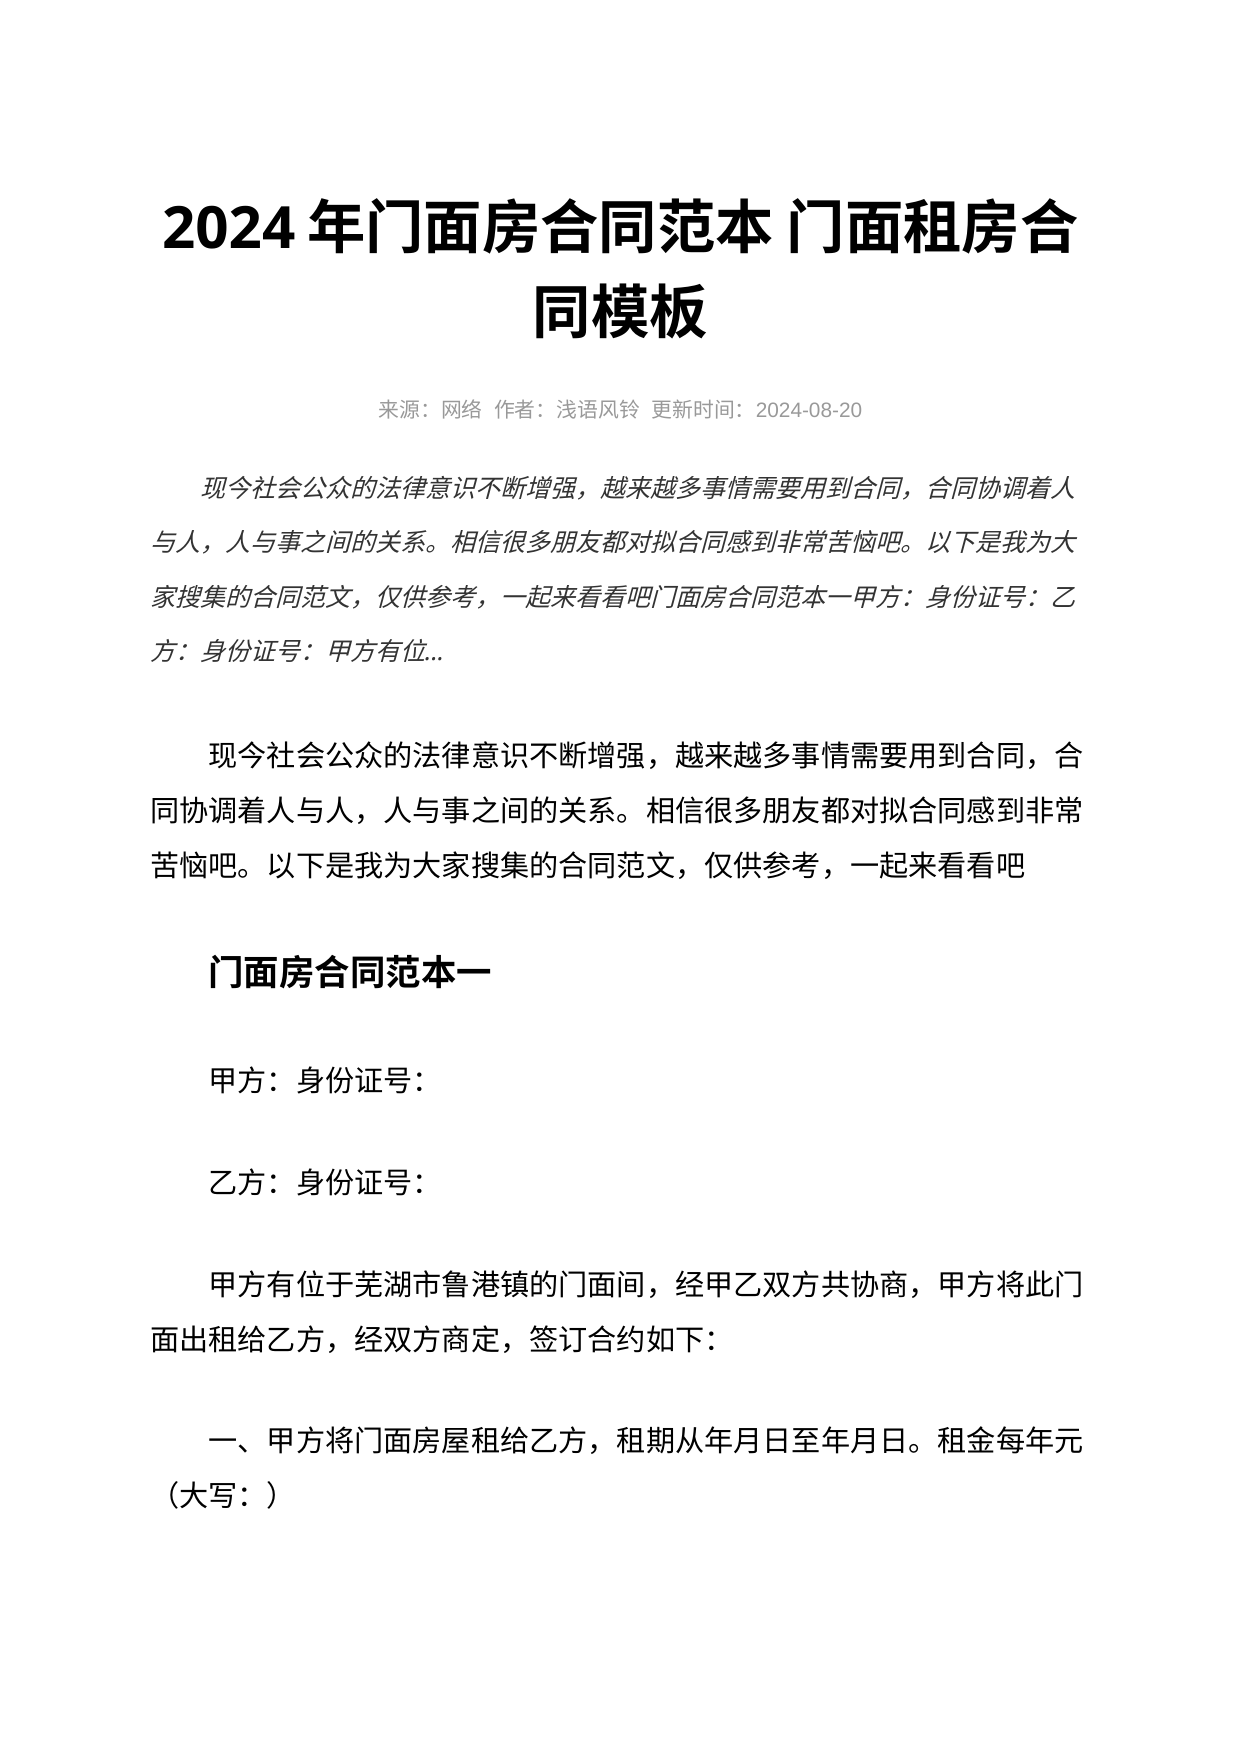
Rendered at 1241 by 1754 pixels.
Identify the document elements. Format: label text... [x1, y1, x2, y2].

text 现今社会公众的法律意识不断增强，越来越多事情需要用到合同，合同协调着人与人，人与事之间的关系。相信很多朋友都对拟合同感到非常苦恼吧。以下是我为大家搜集的合同范文，仅供参考，一起来看看吧门面房合同范本一甲方：身份证号：乙方：身份证号：甲方有位... [150, 468, 1090, 668]
text 现今社会公众的法律意识不断增强，越来越多事情需要用到合同，合同协调着人与人，人与事之间的关系。相信很多朋友都对拟合同感到非常苦恼吧。以下是我为大家搜集的合同范文，仅供参考，一起来看看吧 [150, 733, 1090, 885]
text 一、甲方将门面房屋租给乙方，租期从年月日至年月日。租金每年元（大写：） [150, 1418, 1090, 1515]
text 来源：网络 作者：浅语风铃 更新时间：2024-08-20 [150, 397, 1090, 421]
text 乙方：身份证号： [150, 1159, 1090, 1202]
text 门面房合同范本一 [150, 944, 1090, 995]
subtitle 2024年门面房合同范本 门面租房合同模板 [150, 181, 1090, 351]
text 甲方有位于芜湖市鲁港镇的门面间，经甲乙双方共协商，甲方将此门面出租给乙方，经双方商定，签订合约如下： [150, 1261, 1090, 1358]
text 甲方：身份证号： [150, 1058, 1090, 1100]
